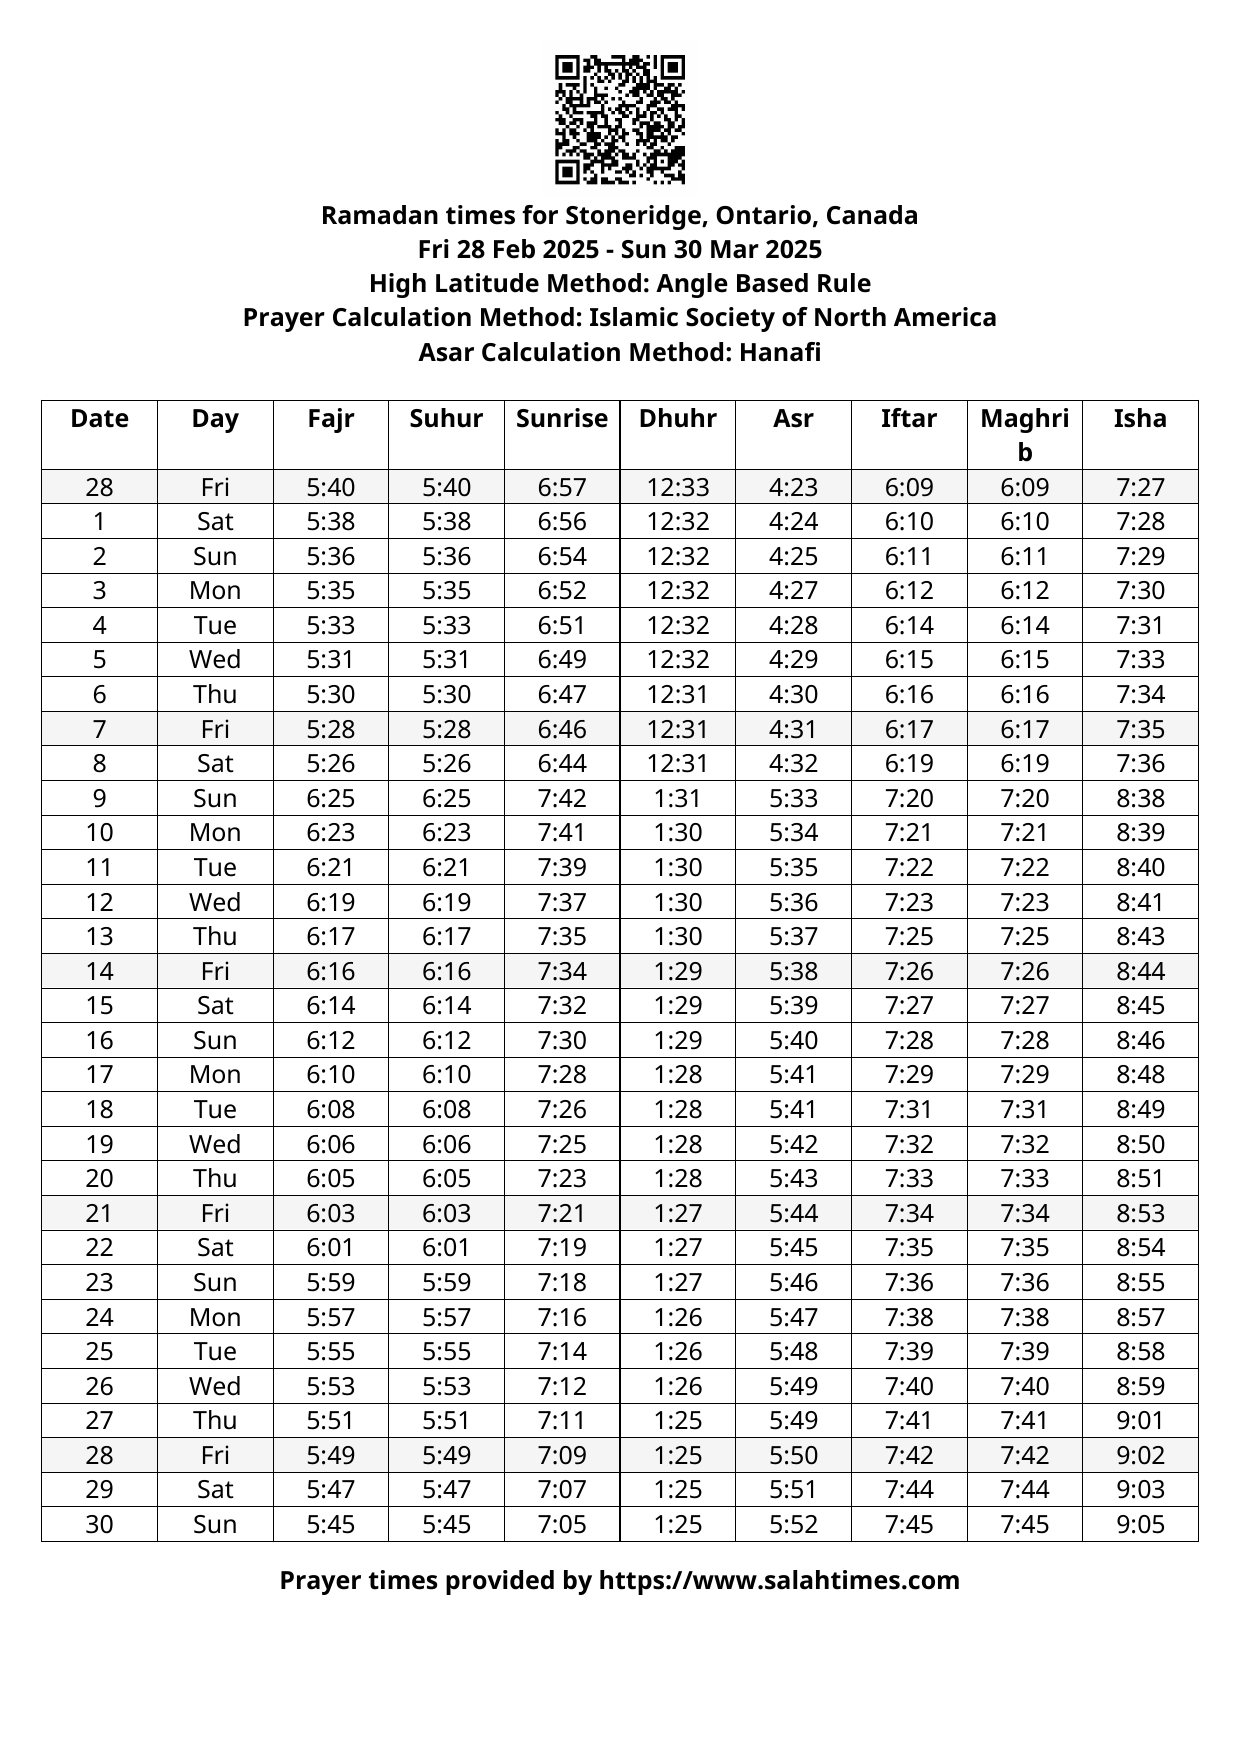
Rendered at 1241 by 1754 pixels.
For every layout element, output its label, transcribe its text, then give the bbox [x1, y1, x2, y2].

table_header Day [158, 401, 273, 469]
text Ramadan times for Stoneridge, Ontario, Canada [42, 198, 1198, 232]
table_cell 6:56 [505, 504, 619, 538]
table_cell 7:29 [968, 1058, 1082, 1091]
table_cell 5:31 [274, 643, 388, 676]
table_cell 7:39 [968, 1334, 1082, 1368]
table_cell 5:41 [736, 1058, 851, 1091]
table_cell 6:17 [274, 919, 388, 953]
table_cell 5:40 [274, 470, 388, 503]
table_cell 5:57 [389, 1300, 504, 1333]
table_header Date [42, 401, 157, 469]
table_cell 9:05 [1083, 1507, 1198, 1541]
table_cell 5:49 [389, 1438, 504, 1472]
table_cell 5:55 [389, 1334, 504, 1368]
table_cell 4 [42, 608, 157, 642]
table_cell 5:44 [736, 1196, 851, 1229]
table_cell 2 [42, 539, 157, 572]
table_cell 7:28 [1083, 504, 1198, 538]
table_cell 5:53 [274, 1369, 388, 1402]
table_cell 6:46 [505, 712, 619, 745]
table_cell 7:33 [852, 1161, 967, 1195]
table_cell 7:44 [852, 1473, 967, 1506]
table_cell 1:25 [621, 1404, 735, 1437]
table_cell 6:23 [389, 816, 504, 849]
table_cell 7:42 [505, 781, 619, 814]
table_cell 12:32 [621, 574, 735, 607]
table_cell 5:36 [736, 885, 851, 918]
table_cell 7:32 [505, 989, 619, 1022]
table_cell 6:05 [389, 1161, 504, 1195]
table_cell 1:29 [621, 989, 735, 1022]
table_cell 4:23 [736, 470, 851, 503]
table_cell 7:23 [968, 885, 1082, 918]
table_cell 7:38 [968, 1300, 1082, 1333]
table_cell 5:49 [736, 1404, 851, 1437]
table_cell 1 [42, 504, 157, 538]
table_cell 5:37 [736, 919, 851, 953]
table_cell 8:59 [1083, 1369, 1198, 1402]
table_cell 5:31 [389, 643, 504, 676]
table_header Asr [736, 401, 851, 469]
table_cell 7:26 [505, 1092, 619, 1126]
table_cell 4:32 [736, 746, 851, 780]
table_cell 7:32 [852, 1127, 967, 1160]
table_cell 7:30 [505, 1023, 619, 1057]
table_cell 8:53 [1083, 1196, 1198, 1229]
table_cell 8:38 [1083, 781, 1198, 814]
table_cell 7:36 [1083, 746, 1198, 780]
table_cell 5:34 [736, 816, 851, 849]
table_cell 6:19 [274, 885, 388, 918]
table_cell Sun [158, 1023, 273, 1057]
table_cell 6:15 [968, 643, 1082, 676]
table_cell 4:29 [736, 643, 851, 676]
table_cell 6:10 [852, 504, 967, 538]
table_cell 6:19 [852, 746, 967, 780]
table_cell 8 [42, 746, 157, 780]
table_cell Fri [158, 1196, 273, 1229]
table_cell 28 [42, 470, 157, 503]
table_cell 7:31 [1083, 608, 1198, 642]
table_cell 7:31 [968, 1092, 1082, 1126]
table_cell 5:45 [736, 1231, 851, 1264]
table_cell Tue [158, 850, 273, 884]
table_cell Tue [158, 608, 273, 642]
table_cell 6:57 [505, 470, 619, 503]
table_cell 6:11 [968, 539, 1082, 572]
table_cell 7:41 [505, 816, 619, 849]
table_cell 17 [42, 1058, 157, 1091]
table_cell 6:21 [389, 850, 504, 884]
table_cell 7:20 [852, 781, 967, 814]
table_cell 7:16 [505, 1300, 619, 1333]
table_cell 6:06 [274, 1127, 388, 1160]
table_cell 7:20 [968, 781, 1082, 814]
table_cell 20 [42, 1161, 157, 1195]
table_cell 12:32 [621, 504, 735, 538]
table_cell 7:40 [852, 1369, 967, 1402]
table_cell 13 [42, 919, 157, 953]
table_cell 5:26 [389, 746, 504, 780]
table_cell 7:25 [968, 919, 1082, 953]
table_cell 5:55 [274, 1334, 388, 1368]
table_cell Wed [158, 885, 273, 918]
table_cell 8:54 [1083, 1231, 1198, 1264]
table_cell 5:33 [736, 781, 851, 814]
table_cell 5:30 [389, 677, 504, 711]
table_cell 7:23 [505, 1161, 619, 1195]
table_cell 7:26 [968, 954, 1082, 987]
picture [542, 41, 699, 198]
table_cell 7:11 [505, 1404, 619, 1437]
table_cell 1:30 [621, 919, 735, 953]
table_cell 12:31 [621, 712, 735, 745]
table_cell 5:28 [274, 712, 388, 745]
table_cell 18 [42, 1092, 157, 1126]
table_cell 1:27 [621, 1265, 735, 1299]
table_cell 6:19 [968, 746, 1082, 780]
table_cell Sat [158, 1231, 273, 1264]
table_cell 9:01 [1083, 1404, 1198, 1437]
table_cell 7:25 [852, 919, 967, 953]
table_cell 23 [42, 1265, 157, 1299]
table_cell 6:14 [274, 989, 388, 1022]
table_cell 1:27 [621, 1196, 735, 1229]
table_cell Fri [158, 954, 273, 987]
table_cell 6:17 [968, 712, 1082, 745]
table_cell 6:09 [968, 470, 1082, 503]
table_cell 5:41 [736, 1092, 851, 1126]
text Prayer times provided by https://www.salahtimes.com [42, 1563, 1198, 1597]
table_cell 6:01 [389, 1231, 504, 1264]
table_cell 8:58 [1083, 1334, 1198, 1368]
table_cell 5:48 [736, 1334, 851, 1368]
table_cell 5:47 [389, 1473, 504, 1506]
table_cell 6:08 [389, 1092, 504, 1126]
table_cell 7:27 [1083, 470, 1198, 503]
table_cell 1:28 [621, 1058, 735, 1091]
table_cell 7:41 [852, 1404, 967, 1437]
table_cell 12:32 [621, 608, 735, 642]
table_cell 6:25 [389, 781, 504, 814]
table_cell Sat [158, 746, 273, 780]
table_cell 6:49 [505, 643, 619, 676]
table_cell 1:25 [621, 1438, 735, 1472]
table_cell 7:36 [852, 1265, 967, 1299]
table_cell 8:43 [1083, 919, 1198, 953]
table_cell 19 [42, 1127, 157, 1160]
table_cell Mon [158, 574, 273, 607]
table_cell 7:29 [1083, 539, 1198, 572]
table_cell 7:32 [968, 1127, 1082, 1160]
table_cell 7:41 [968, 1404, 1082, 1437]
table_cell 26 [42, 1369, 157, 1402]
table_cell 14 [42, 954, 157, 987]
table_cell 4:31 [736, 712, 851, 745]
table_cell 6:15 [852, 643, 967, 676]
table_header Iftar [852, 401, 967, 469]
table_cell 7:21 [968, 816, 1082, 849]
table_cell Fri [158, 712, 273, 745]
table_cell 6:10 [968, 504, 1082, 538]
table_cell 5:36 [274, 539, 388, 572]
table_cell 7:35 [852, 1231, 967, 1264]
table_cell 7:19 [505, 1231, 619, 1264]
table_cell 5:38 [389, 504, 504, 538]
text Prayer Calculation Method: Islamic Society of North America [42, 300, 1198, 334]
table_cell 6:14 [968, 608, 1082, 642]
table_cell 5:47 [736, 1300, 851, 1333]
table_cell 5:38 [736, 954, 851, 987]
table_cell 7:07 [505, 1473, 619, 1506]
table_cell Mon [158, 1058, 273, 1091]
table_cell 8:46 [1083, 1023, 1198, 1057]
table_cell 4:30 [736, 677, 851, 711]
table_cell 9:02 [1083, 1438, 1198, 1472]
table_cell 28 [42, 1438, 157, 1472]
table_cell 8:57 [1083, 1300, 1198, 1333]
table_cell 6:12 [274, 1023, 388, 1057]
table_cell 7:45 [968, 1507, 1082, 1541]
table_cell 7:25 [505, 1127, 619, 1160]
table_header Isha [1083, 401, 1198, 469]
table_cell 4:25 [736, 539, 851, 572]
table_cell 12:31 [621, 746, 735, 780]
table_cell 7:34 [852, 1196, 967, 1229]
table_cell 7:33 [968, 1161, 1082, 1195]
table_header Dhuhr [621, 401, 735, 469]
table_cell 1:27 [621, 1231, 735, 1264]
table_cell 16 [42, 1023, 157, 1057]
table_cell 1:30 [621, 850, 735, 884]
table_cell 1:26 [621, 1369, 735, 1402]
table_cell 6 [42, 677, 157, 711]
table_cell 8:51 [1083, 1161, 1198, 1195]
table_cell Tue [158, 1092, 273, 1126]
table_cell 5:50 [736, 1438, 851, 1472]
table_cell 7:33 [1083, 643, 1198, 676]
table_cell 1:30 [621, 885, 735, 918]
table_cell 12:33 [621, 470, 735, 503]
table_cell 5:40 [736, 1023, 851, 1057]
table_cell 12 [42, 885, 157, 918]
table_cell 7:34 [1083, 677, 1198, 711]
table_cell 3 [42, 574, 157, 607]
table_cell 12:32 [621, 643, 735, 676]
table_cell 1:29 [621, 1023, 735, 1057]
table_cell 6:16 [389, 954, 504, 987]
table_cell 15 [42, 989, 157, 1022]
table_cell 6:14 [389, 989, 504, 1022]
table_cell 11 [42, 850, 157, 884]
table_cell 8:40 [1083, 850, 1198, 884]
table_cell 5:59 [274, 1265, 388, 1299]
table_cell 6:03 [274, 1196, 388, 1229]
table_cell 7:05 [505, 1507, 619, 1541]
table_cell 7:22 [968, 850, 1082, 884]
table_cell 8:41 [1083, 885, 1198, 918]
table_cell 5:26 [274, 746, 388, 780]
table_cell 5:46 [736, 1265, 851, 1299]
table_cell Sat [158, 989, 273, 1022]
table_cell 4:27 [736, 574, 851, 607]
table_cell 9:03 [1083, 1473, 1198, 1506]
table_cell 21 [42, 1196, 157, 1229]
table_cell 6:16 [968, 677, 1082, 711]
table_cell 1:28 [621, 1161, 735, 1195]
table_cell 5:40 [389, 470, 504, 503]
table_cell 5:35 [736, 850, 851, 884]
table_cell 5:53 [389, 1369, 504, 1402]
table_cell 5:51 [389, 1404, 504, 1437]
table_cell 8:49 [1083, 1092, 1198, 1126]
table_cell 6:52 [505, 574, 619, 607]
table_cell 10 [42, 816, 157, 849]
table_cell 1:28 [621, 1092, 735, 1126]
table_cell 7:38 [852, 1300, 967, 1333]
table_cell 7:21 [852, 816, 967, 849]
table_cell 6:05 [274, 1161, 388, 1195]
table_cell 7:28 [968, 1023, 1082, 1057]
table_cell 7 [42, 712, 157, 745]
table_cell Sun [158, 781, 273, 814]
table_cell 7:26 [852, 954, 967, 987]
table_cell 5:35 [274, 574, 388, 607]
table_cell 7:35 [505, 919, 619, 953]
table_cell Wed [158, 1127, 273, 1160]
table_cell 6:16 [274, 954, 388, 987]
table_cell Thu [158, 1161, 273, 1195]
table_cell 7:27 [968, 989, 1082, 1022]
table_cell Thu [158, 677, 273, 711]
table_cell 8:50 [1083, 1127, 1198, 1160]
table_cell 5:36 [389, 539, 504, 572]
table_cell Wed [158, 643, 273, 676]
table_cell 7:45 [852, 1507, 967, 1541]
table_cell 6:23 [274, 816, 388, 849]
table_cell 12:31 [621, 677, 735, 711]
table_cell 7:14 [505, 1334, 619, 1368]
table_cell 5:51 [274, 1404, 388, 1437]
table_cell 6:14 [852, 608, 967, 642]
table_cell 6:25 [274, 781, 388, 814]
table_cell 5:47 [274, 1473, 388, 1506]
table_cell 6:09 [852, 470, 967, 503]
table_cell Sun [158, 539, 273, 572]
table_cell 5:39 [736, 989, 851, 1022]
table_cell 1:25 [621, 1473, 735, 1506]
table_cell 7:18 [505, 1265, 619, 1299]
table_cell 7:28 [852, 1023, 967, 1057]
table_cell 7:12 [505, 1369, 619, 1402]
table_cell 29 [42, 1473, 157, 1506]
table_cell Tue [158, 1334, 273, 1368]
table_cell 6:51 [505, 608, 619, 642]
table_cell 6:47 [505, 677, 619, 711]
table_cell 7:37 [505, 885, 619, 918]
table_cell Fri [158, 470, 273, 503]
table_cell 5:38 [274, 504, 388, 538]
table_cell 6:10 [389, 1058, 504, 1091]
table_cell Sun [158, 1507, 273, 1541]
table_cell 1:28 [621, 1127, 735, 1160]
text Fri 28 Feb 2025 - Sun 30 Mar 2025 [42, 232, 1198, 266]
table_cell 7:34 [968, 1196, 1082, 1229]
table_cell 5:42 [736, 1127, 851, 1160]
table_cell 7:21 [505, 1196, 619, 1229]
table_cell Mon [158, 816, 273, 849]
table_cell Fri [158, 1438, 273, 1472]
table_cell 7:22 [852, 850, 967, 884]
table_cell 4:24 [736, 504, 851, 538]
table_cell 25 [42, 1334, 157, 1368]
table_cell 6:03 [389, 1196, 504, 1229]
table_cell 8:45 [1083, 989, 1198, 1022]
table_cell 7:42 [968, 1438, 1082, 1472]
table_cell 6:01 [274, 1231, 388, 1264]
table_cell 4:28 [736, 608, 851, 642]
table_cell 5:45 [389, 1507, 504, 1541]
table_cell 1:26 [621, 1300, 735, 1333]
table_cell 8:39 [1083, 816, 1198, 849]
table_cell 6:54 [505, 539, 619, 572]
table_cell 22 [42, 1231, 157, 1264]
table_cell Wed [158, 1369, 273, 1402]
table_cell 7:31 [852, 1092, 967, 1126]
table_cell 8:55 [1083, 1265, 1198, 1299]
table_cell 7:29 [852, 1058, 967, 1091]
table_cell 6:11 [852, 539, 967, 572]
table_cell 5 [42, 643, 157, 676]
table_cell 5:52 [736, 1507, 851, 1541]
table_header Fajr [274, 401, 388, 469]
table_cell 5:28 [389, 712, 504, 745]
table_cell 8:44 [1083, 954, 1198, 987]
table_cell 1:25 [621, 1507, 735, 1541]
table_cell 6:16 [852, 677, 967, 711]
table_cell 6:12 [968, 574, 1082, 607]
text High Latitude Method: Angle Based Rule [42, 266, 1198, 300]
table_cell Sat [158, 1473, 273, 1506]
table_cell 24 [42, 1300, 157, 1333]
table_cell 5:33 [274, 608, 388, 642]
table_cell 7:34 [505, 954, 619, 987]
text Asar Calculation Method: Hanafi [42, 334, 1198, 368]
table_cell 7:35 [968, 1231, 1082, 1264]
table_cell 7:23 [852, 885, 967, 918]
table_cell 6:12 [389, 1023, 504, 1057]
table_cell 30 [42, 1507, 157, 1541]
table_cell 7:35 [1083, 712, 1198, 745]
table_cell 5:49 [736, 1369, 851, 1402]
table_cell Sun [158, 1265, 273, 1299]
table_cell 6:10 [274, 1058, 388, 1091]
table_header Maghrib [968, 401, 1082, 469]
table_cell 7:30 [1083, 574, 1198, 607]
table_cell 9 [42, 781, 157, 814]
table_header Sunrise [505, 401, 619, 469]
table_header Suhur [389, 401, 504, 469]
table_cell Sat [158, 504, 273, 538]
table_cell 6:06 [389, 1127, 504, 1160]
table_cell 1:26 [621, 1334, 735, 1368]
table_cell 6:21 [274, 850, 388, 884]
table_cell Thu [158, 919, 273, 953]
table_cell 12:32 [621, 539, 735, 572]
table_cell 7:44 [968, 1473, 1082, 1506]
table_cell 6:44 [505, 746, 619, 780]
table_cell 5:45 [274, 1507, 388, 1541]
table_cell 7:42 [852, 1438, 967, 1472]
table_cell 7:39 [505, 850, 619, 884]
table_cell 5:49 [274, 1438, 388, 1472]
table_cell 7:40 [968, 1369, 1082, 1402]
table_cell 5:30 [274, 677, 388, 711]
table_cell 1:30 [621, 816, 735, 849]
table_cell 7:39 [852, 1334, 967, 1368]
table_cell 6:19 [389, 885, 504, 918]
table_cell 5:43 [736, 1161, 851, 1195]
table_cell 6:08 [274, 1092, 388, 1126]
table_cell 6:12 [852, 574, 967, 607]
table_cell 5:35 [389, 574, 504, 607]
table_cell 5:51 [736, 1473, 851, 1506]
table_cell 7:27 [852, 989, 967, 1022]
table_cell Thu [158, 1404, 273, 1437]
table_cell 5:33 [389, 608, 504, 642]
table_cell 7:09 [505, 1438, 619, 1472]
table_cell 6:17 [852, 712, 967, 745]
table_cell Mon [158, 1300, 273, 1333]
table_cell 7:28 [505, 1058, 619, 1091]
table_cell 1:31 [621, 781, 735, 814]
table_cell 27 [42, 1404, 157, 1437]
table_cell 7:36 [968, 1265, 1082, 1299]
table_cell 1:29 [621, 954, 735, 987]
table_cell 5:59 [389, 1265, 504, 1299]
table_cell 5:57 [274, 1300, 388, 1333]
table_cell 8:48 [1083, 1058, 1198, 1091]
table_cell 6:17 [389, 919, 504, 953]
